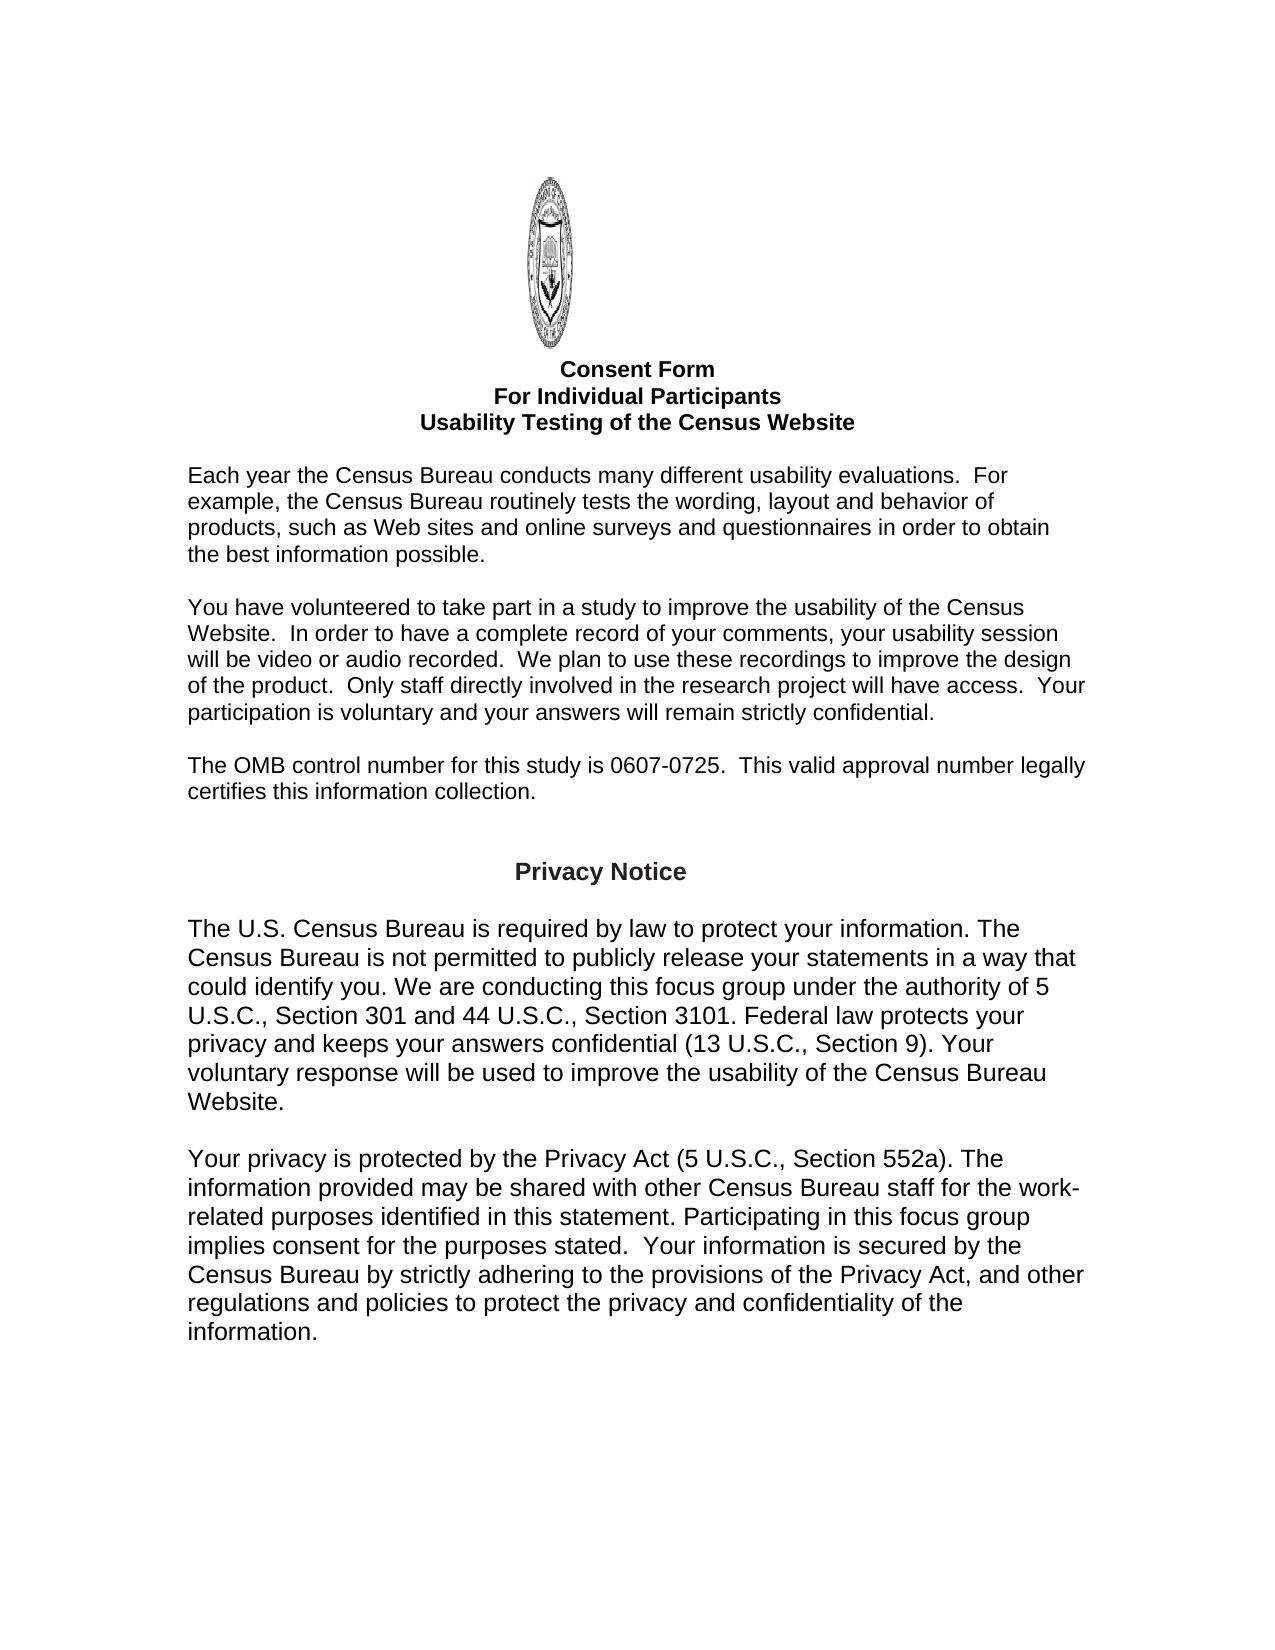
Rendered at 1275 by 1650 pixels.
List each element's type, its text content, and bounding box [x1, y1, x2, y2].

text Consent Form [187, 356, 1087, 383]
text The OMB control number for this study is 0607-0725. This valid approval number legally certifies this information collection. [187, 752, 1087, 804]
text For Individual Participants [187, 383, 1087, 409]
text Your privacy is protected by the Privacy Act (5 U.S.C., Section 552a). The information provided may be shared with other Census Bureau staff for the work-related purposes identified in this statement. Participating in this focus group implies consent for the purposes stated. Your information is secured by the Census Bureau by strictly adhering to the provisions of the Privacy Act, and other regulations and policies to protect the privacy and confidentiality of the information. [187, 1144, 1087, 1346]
text You have volunteered to take part in a study to improve the usability of the Census Website. In order to have a complete record of your comments, your usability session will be video or audio recorded. We plan to use these recordings to improve the design of the product. Only staff directly involved in the research project will have access. Your participation is voluntary and your answers will remain strictly confidential. [187, 593, 1087, 725]
text Each year the Census Bureau conducts many different usability evaluations. For example, the Census Bureau routinely tests the wording, layout and behavior of products, such as Web sites and online surveys and questionnaires in order to obtain the best information possible. [187, 462, 1087, 567]
text The U.S. Census Bureau is required by law to protect your information. The Census Bureau is not permitted to publicly release your statements in a way that could identify you. We are conducting this focus group under the authority of 5 U.S.C., Section 301 and 44 U.S.C., Section 3101. Federal law protects your privacy and keeps your answers confidential (13 U.S.C., Section 9). Your voluntary response will be used to improve the usability of the Census Bureau Website. [187, 914, 1087, 1116]
text Usability Testing of the Census Website [187, 409, 1087, 435]
text Privacy Notice [187, 857, 1014, 886]
